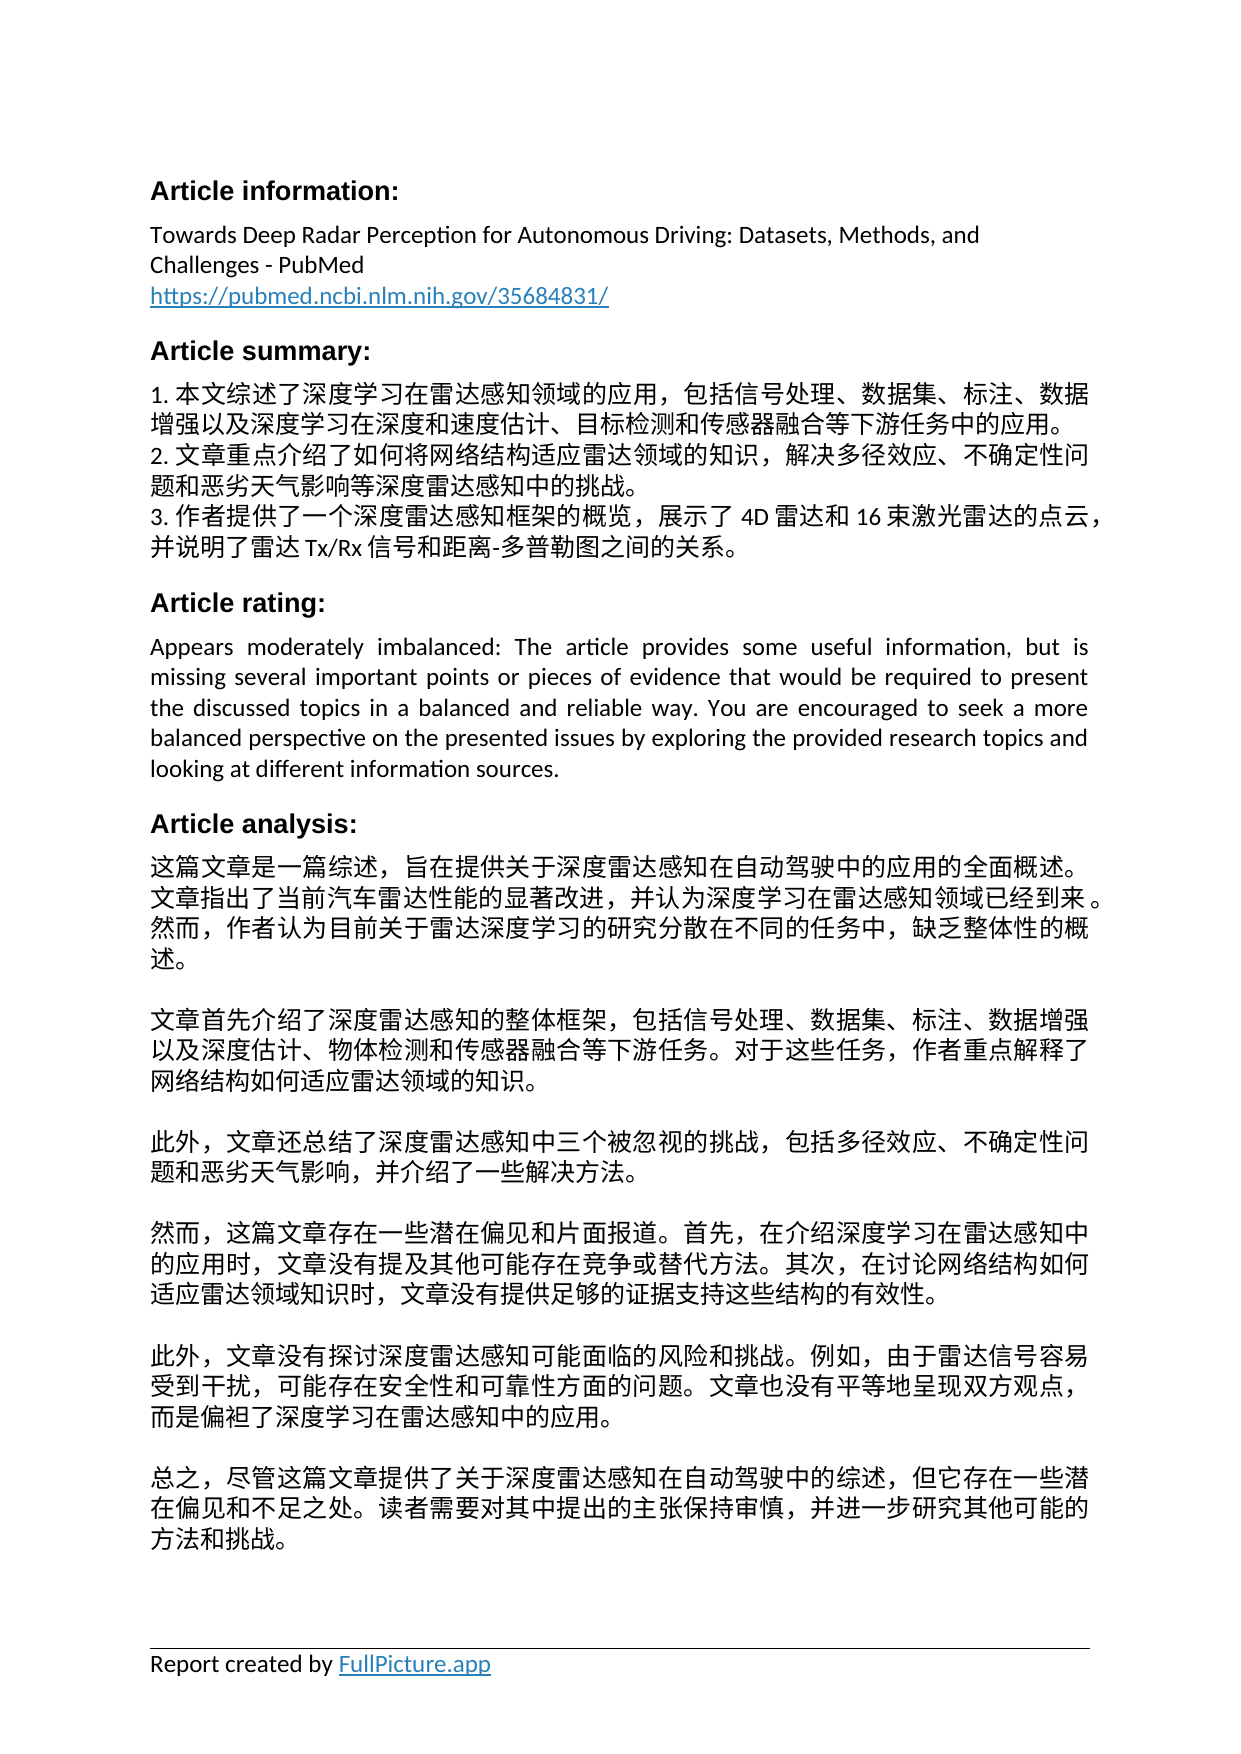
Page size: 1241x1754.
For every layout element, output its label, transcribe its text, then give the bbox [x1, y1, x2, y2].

text 这篇文章是一篇综述，旨在提供关于深度雷达感知在自动驾驶中的应用的全面概述。文章指出了当前汽车雷达性能的显著改进，并认为深度学习在雷达感知领域已经到来。然而，作者认为目前关于雷达深度学习的研究分散在不同的任务中，缺乏整体性的概述。 [150, 852, 1090, 974]
subtitle Article rating: [150, 587, 1090, 618]
text 1. 本文综述了深度学习在雷达感知领域的应用，包括信号处理、数据集、标注、数据增强以及深度学习在深度和速度估计、目标检测和传感器融合等下游任务中的应用。 [150, 379, 1090, 440]
text 总之，尽管这篇文章提供了关于深度雷达感知在自动驾驶中的综述，但它存在一些潜在偏见和不足之处。读者需要对其中提出的主张保持审慎，并进一步研究其他可能的方法和挑战。 [150, 1463, 1090, 1554]
subtitle Article summary: [150, 335, 1090, 367]
text Appears moderately imbalanced: The article provides some useful information, but is missing several important points or pieces of evidence that would be required to present the discussed topics in a balanced and reliable way. You are encouraged to seek a more balanced perspective on the presented issues by exploring the provided research topics and looking at different information sources. [150, 631, 1090, 783]
text 2. 文章重点介绍了如何将网络结构适应雷达领域的知识，解决多径效应、不确定性问题和恶劣天气影响等深度雷达感知中的挑战。 [150, 440, 1090, 501]
text 然而，这篇文章存在一些潜在偏见和片面报道。首先，在介绍深度学习在雷达感知中的应用时，文章没有提及其他可能存在竞争或替代方法。其次，在讨论网络结构如何适应雷达领域知识时，文章没有提供足够的证据支持这些结构的有效性。 [150, 1218, 1090, 1310]
text 3. 作者提供了一个深度雷达感知框架的概览，展示了4D雷达和16束激光雷达的点云，并说明了雷达Tx/Rx信号和距离-多普勒图之间的关系。 [150, 501, 1090, 562]
text 文章首先介绍了深度雷达感知的整体框架，包括信号处理、数据集、标注、数据增强以及深度估计、物体检测和传感器融合等下游任务。对于这些任务，作者重点解释了网络结构如何适应雷达领域的知识。 [150, 1005, 1090, 1096]
subtitle Article information: [150, 175, 1090, 206]
text 此外，文章没有探讨深度雷达感知可能面临的风险和挑战。例如，由于雷达信号容易受到干扰，可能存在安全性和可靠性方面的问题。文章也没有平等地呈现双方观点，而是偏袒了深度学习在雷达感知中的应用。 [150, 1341, 1090, 1432]
subtitle Article analysis: [150, 808, 1090, 840]
text 此外，文章还总结了深度雷达感知中三个被忽视的挑战，包括多径效应、不确定性问题和恶劣天气影响，并介绍了一些解决方法。 [150, 1127, 1090, 1188]
text Towards Deep Radar Perception for Autonomous Driving: Datasets, Methods, and Challenges - PubMedhttps://pubmed.ncbi.nlm.nih.gov/35684831/ [150, 219, 1090, 310]
